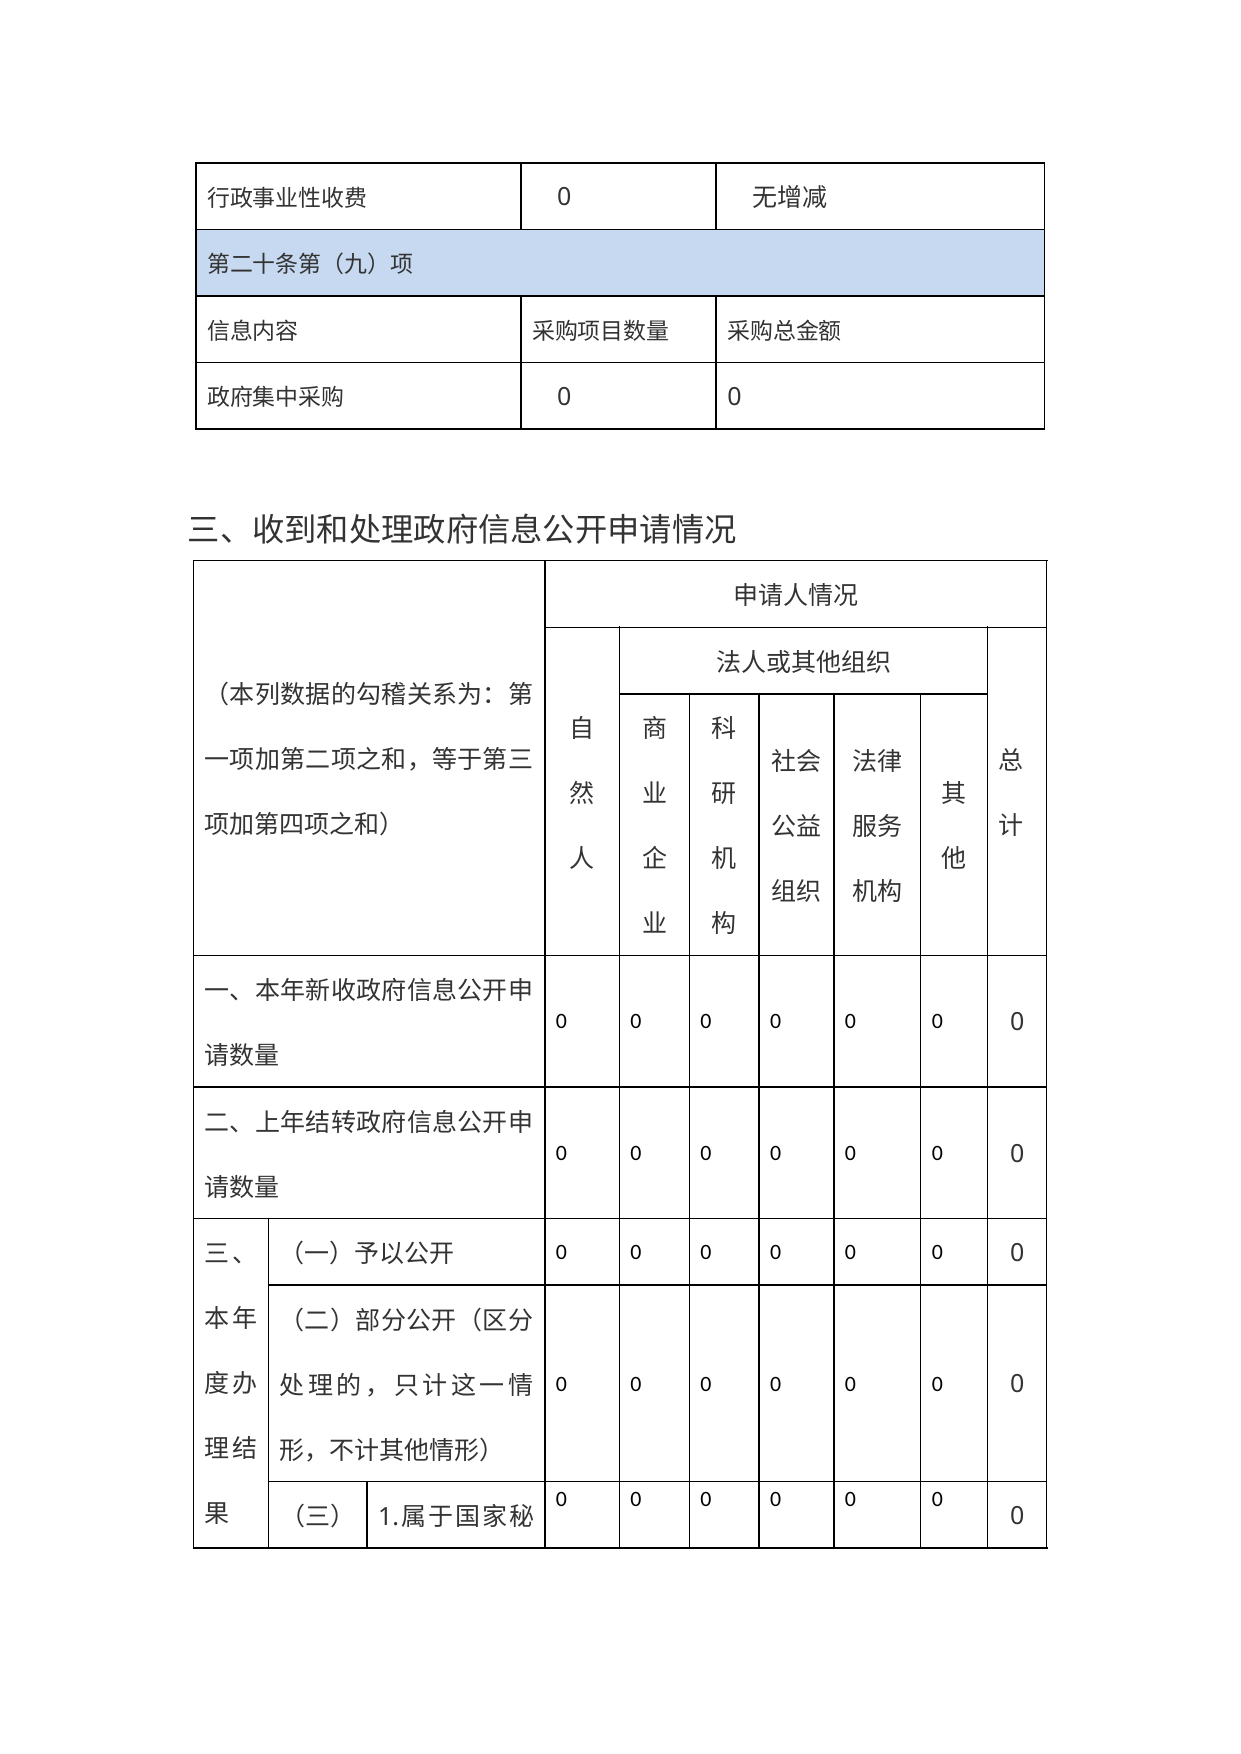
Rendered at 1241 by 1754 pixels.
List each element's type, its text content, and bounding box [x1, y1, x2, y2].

table_cell （二）部分公开（区分处理的，只计这一情形，不计其他情形） [269, 1286, 544, 1481]
table_header 申请人情况 [546, 561, 1046, 626]
table_cell 科研机构 [690, 695, 758, 954]
table_cell 0 [988, 1088, 1046, 1218]
table_cell 0 [620, 1286, 689, 1481]
table_cell 0 [921, 956, 987, 1086]
table_cell 0 [690, 1219, 758, 1284]
table_cell 社会公益组织 [760, 695, 833, 954]
table_cell 三、本年度办理结果 [194, 1219, 268, 1547]
table_cell 0 [690, 1482, 758, 1547]
table_cell 0 [620, 1219, 689, 1284]
table_cell 采购总金额 [717, 297, 1044, 362]
table_cell 0 [988, 1286, 1046, 1481]
table_cell 0 [760, 1482, 833, 1547]
table_cell 0 [760, 1219, 833, 1284]
table_cell 0 [690, 1088, 758, 1218]
table_cell 一、本年新收政府信息公开申请数量 [194, 956, 544, 1086]
table_cell 0 [546, 1088, 619, 1218]
table_cell 二、上年结转政府信息公开申请数量 [194, 1088, 544, 1218]
table_header （本列数据的勾稽关系为：第一项加第二项之和，等于第三项加第四项之和） [194, 561, 544, 954]
table_cell 总计 [988, 628, 1046, 954]
table_cell 0 [988, 1219, 1046, 1284]
table_cell 0 [546, 1286, 619, 1481]
table_cell 0 [921, 1482, 987, 1547]
table_cell 无增减 [717, 164, 1044, 228]
table_cell （一）予以公开 [269, 1219, 544, 1284]
table_cell 0 [717, 363, 1044, 428]
table_cell 0 [620, 1482, 689, 1547]
table_cell 0 [546, 1482, 619, 1547]
table_cell 0 [921, 1286, 987, 1481]
table_cell 政府集中采购 [197, 363, 520, 428]
table_cell 0 [988, 1482, 1046, 1547]
table_cell 其他 [921, 695, 987, 954]
table_cell 0 [988, 956, 1046, 1086]
table_cell 0 [835, 956, 920, 1086]
table_cell 0 [760, 1286, 833, 1481]
table_cell 采购项目数量 [522, 297, 715, 362]
table_cell 0 [760, 1088, 833, 1218]
table_cell 0 [522, 363, 715, 428]
table_cell 0 [835, 1088, 920, 1218]
table_cell 0 [620, 956, 689, 1086]
table_cell 0 [835, 1482, 920, 1547]
table_cell 法律服务机构 [835, 695, 920, 954]
table_cell 0 [921, 1088, 987, 1218]
table_cell 自 然 人 [546, 628, 619, 954]
text 三、收到和处理政府信息公开申请情况 [187, 495, 1053, 560]
table_cell 1.属于国家秘密 [368, 1482, 544, 1547]
table_cell 0 [921, 1219, 987, 1284]
table_cell 第二十条第（九）项 [197, 230, 1044, 295]
table_cell 0 [690, 1286, 758, 1481]
table_cell 0 [620, 1088, 689, 1218]
table_cell 0 [835, 1286, 920, 1481]
table_cell 0 [546, 1219, 619, 1284]
table_cell （三）不 予 公 开 [269, 1482, 366, 1547]
table_cell 0 [760, 956, 833, 1086]
table_cell 0 [522, 164, 715, 228]
table_cell 信息内容 [197, 297, 520, 362]
table_cell 0 [546, 956, 619, 1086]
table_cell 0 [690, 956, 758, 1086]
table_cell 0 [835, 1219, 920, 1284]
table_cell 行政事业性收费 [197, 164, 520, 228]
table_cell 商业企业 [620, 695, 689, 954]
table_cell 法人或其他组织 [620, 628, 987, 693]
